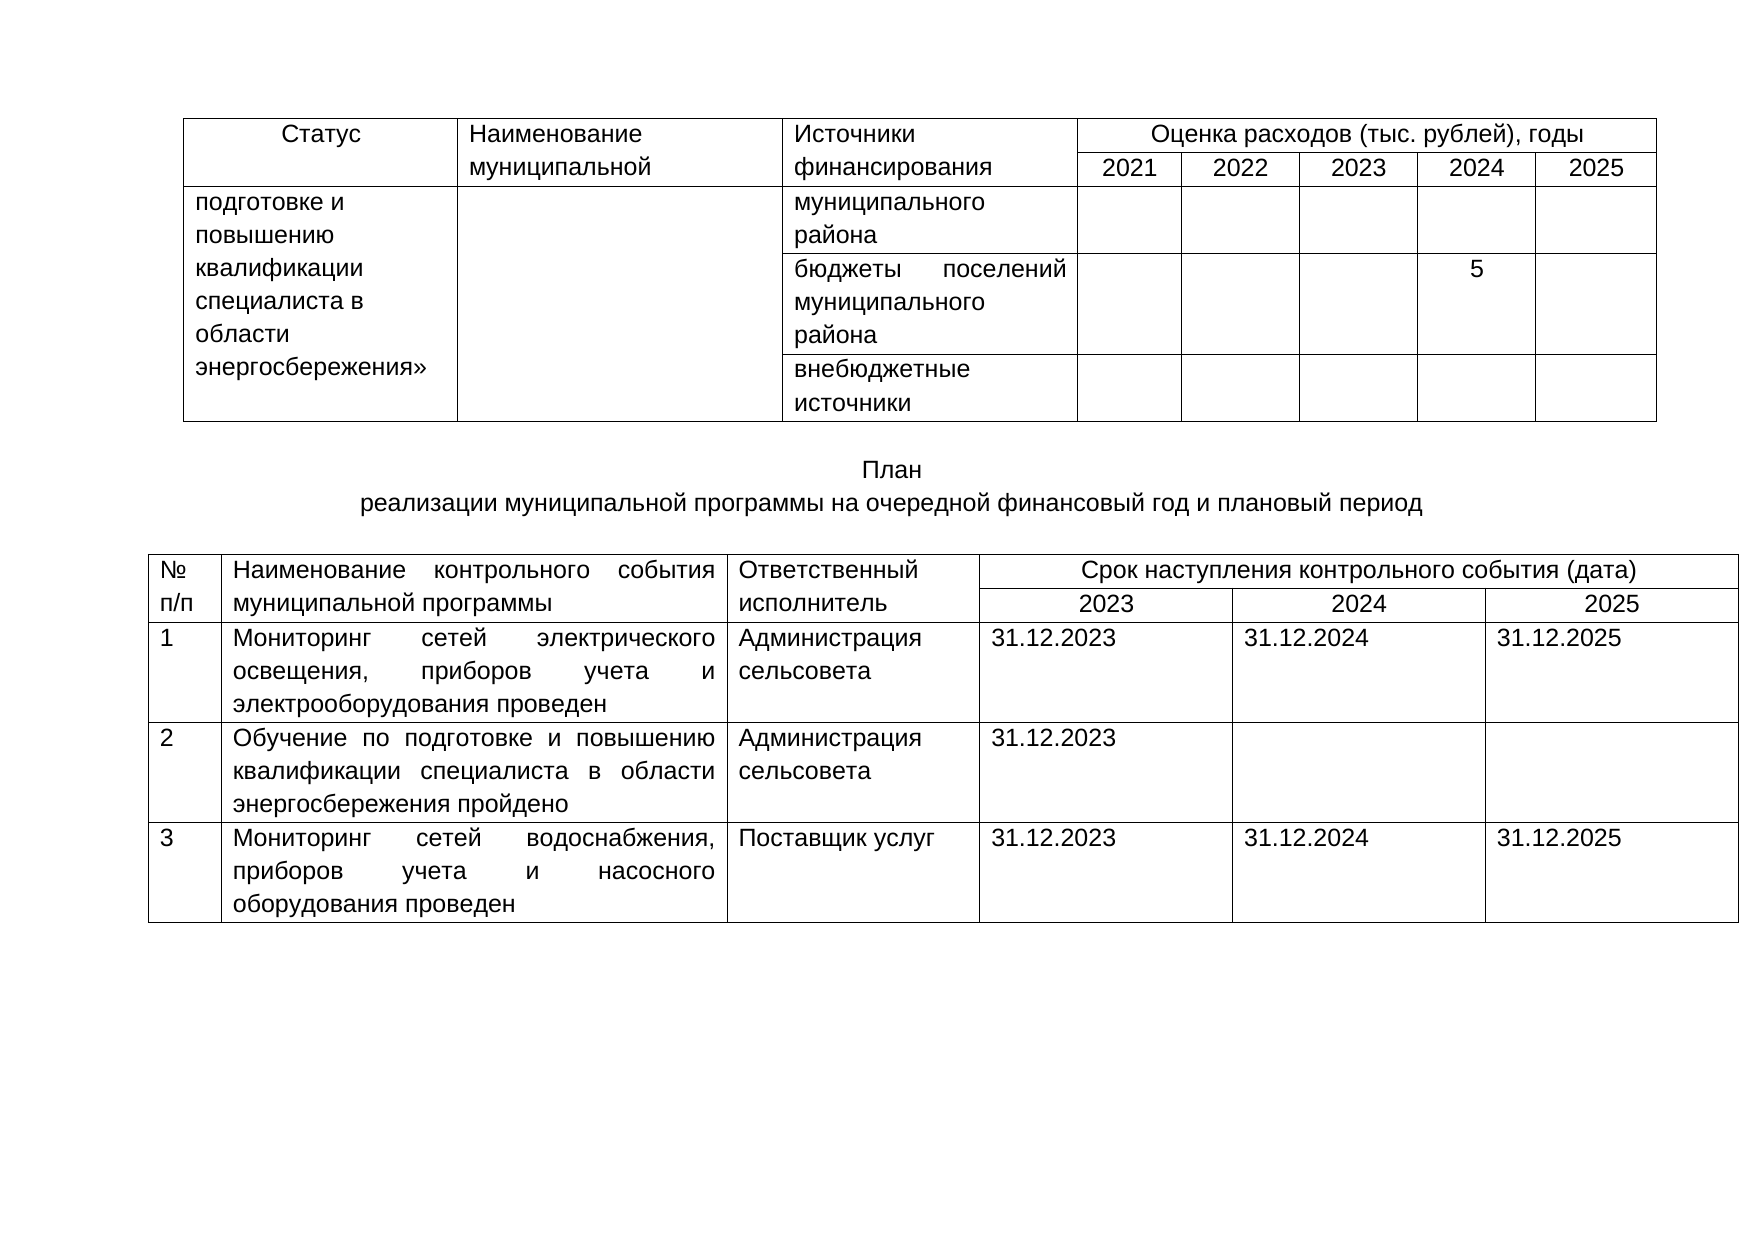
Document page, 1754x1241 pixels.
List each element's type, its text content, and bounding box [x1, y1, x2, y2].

table_cell внебюджетные источники [783, 355, 1077, 421]
table_cell 2023 [1300, 153, 1417, 186]
table_cell 31.12.2023 [980, 623, 1232, 722]
table_cell Администрация сельсовета [728, 623, 979, 722]
table_cell 5 [1418, 254, 1535, 353]
table_cell [1418, 187, 1535, 253]
table_header Ответственный исполнитель [728, 555, 979, 622]
table_cell [1182, 355, 1299, 421]
table_cell [1078, 187, 1181, 253]
table_cell бюджет муниципального района [783, 187, 1077, 253]
text реализации муниципальной программы на очередной финансовый год и плановый период [159, 488, 1624, 516]
table_cell 2024 [1233, 589, 1485, 622]
table_header Источники финансирования [783, 119, 1077, 186]
table_cell [1418, 355, 1535, 421]
table_cell [1078, 355, 1181, 421]
table_cell Администрация сельсовета [728, 723, 979, 822]
table_cell [1300, 355, 1417, 421]
table_cell 31.12.2025 [1486, 823, 1738, 922]
table_cell 1 [149, 623, 221, 722]
table_cell [1182, 187, 1299, 253]
table_cell 31.12.2023 [980, 723, 1232, 822]
table_cell [1536, 355, 1656, 421]
table_cell [1300, 187, 1417, 253]
table_cell 2025 [1486, 589, 1738, 622]
table_header Статус [184, 119, 457, 186]
table_cell 2025 [1536, 153, 1656, 186]
table_header Срок наступления контрольного события (дата) [980, 555, 1738, 588]
table_cell 3 [149, 823, 221, 922]
text План [159, 454, 1624, 483]
table_cell [1233, 723, 1485, 822]
table_header № п/п [149, 555, 221, 622]
table_cell [1078, 254, 1181, 353]
table_cell Мониторинг сетей водоснабжения, приборов учета и насосного оборудования проведен [222, 823, 727, 922]
table_cell 31.12.2025 [1486, 623, 1738, 722]
table_cell [1300, 254, 1417, 353]
table_cell [1536, 187, 1656, 253]
table_cell 31.12.2024 [1233, 823, 1485, 922]
table_cell бюджеты поселений муниципального района [783, 254, 1077, 353]
table_cell 31.12.2023 [980, 823, 1232, 922]
table_header Наименование муниципальной программы, основного мероприятия [458, 119, 782, 186]
table_cell [1536, 254, 1656, 353]
table_header Наименование контрольного события муниципальной программы [222, 555, 727, 622]
table_header Оценка расходов (тыс. рублей), годы [1078, 119, 1656, 152]
table_cell [1182, 254, 1299, 353]
table_cell 31.12.2024 [1233, 623, 1485, 722]
table_cell 2 [149, 723, 221, 822]
table_cell Поставщик услуг [728, 823, 979, 922]
table_cell 2024 [1418, 153, 1535, 186]
table_cell 2023 [980, 589, 1232, 622]
table_cell Обучение по подготовке и повышению квалификации специалиста в области энергосбережения пройдено [222, 723, 727, 822]
table_cell 2022 [1182, 153, 1299, 186]
table_cell [1486, 723, 1738, 822]
table_cell Мониторинг сетей электрического освещения, приборов учета и электрооборудования проведен [222, 623, 727, 722]
table_cell 2021 [1078, 153, 1181, 186]
